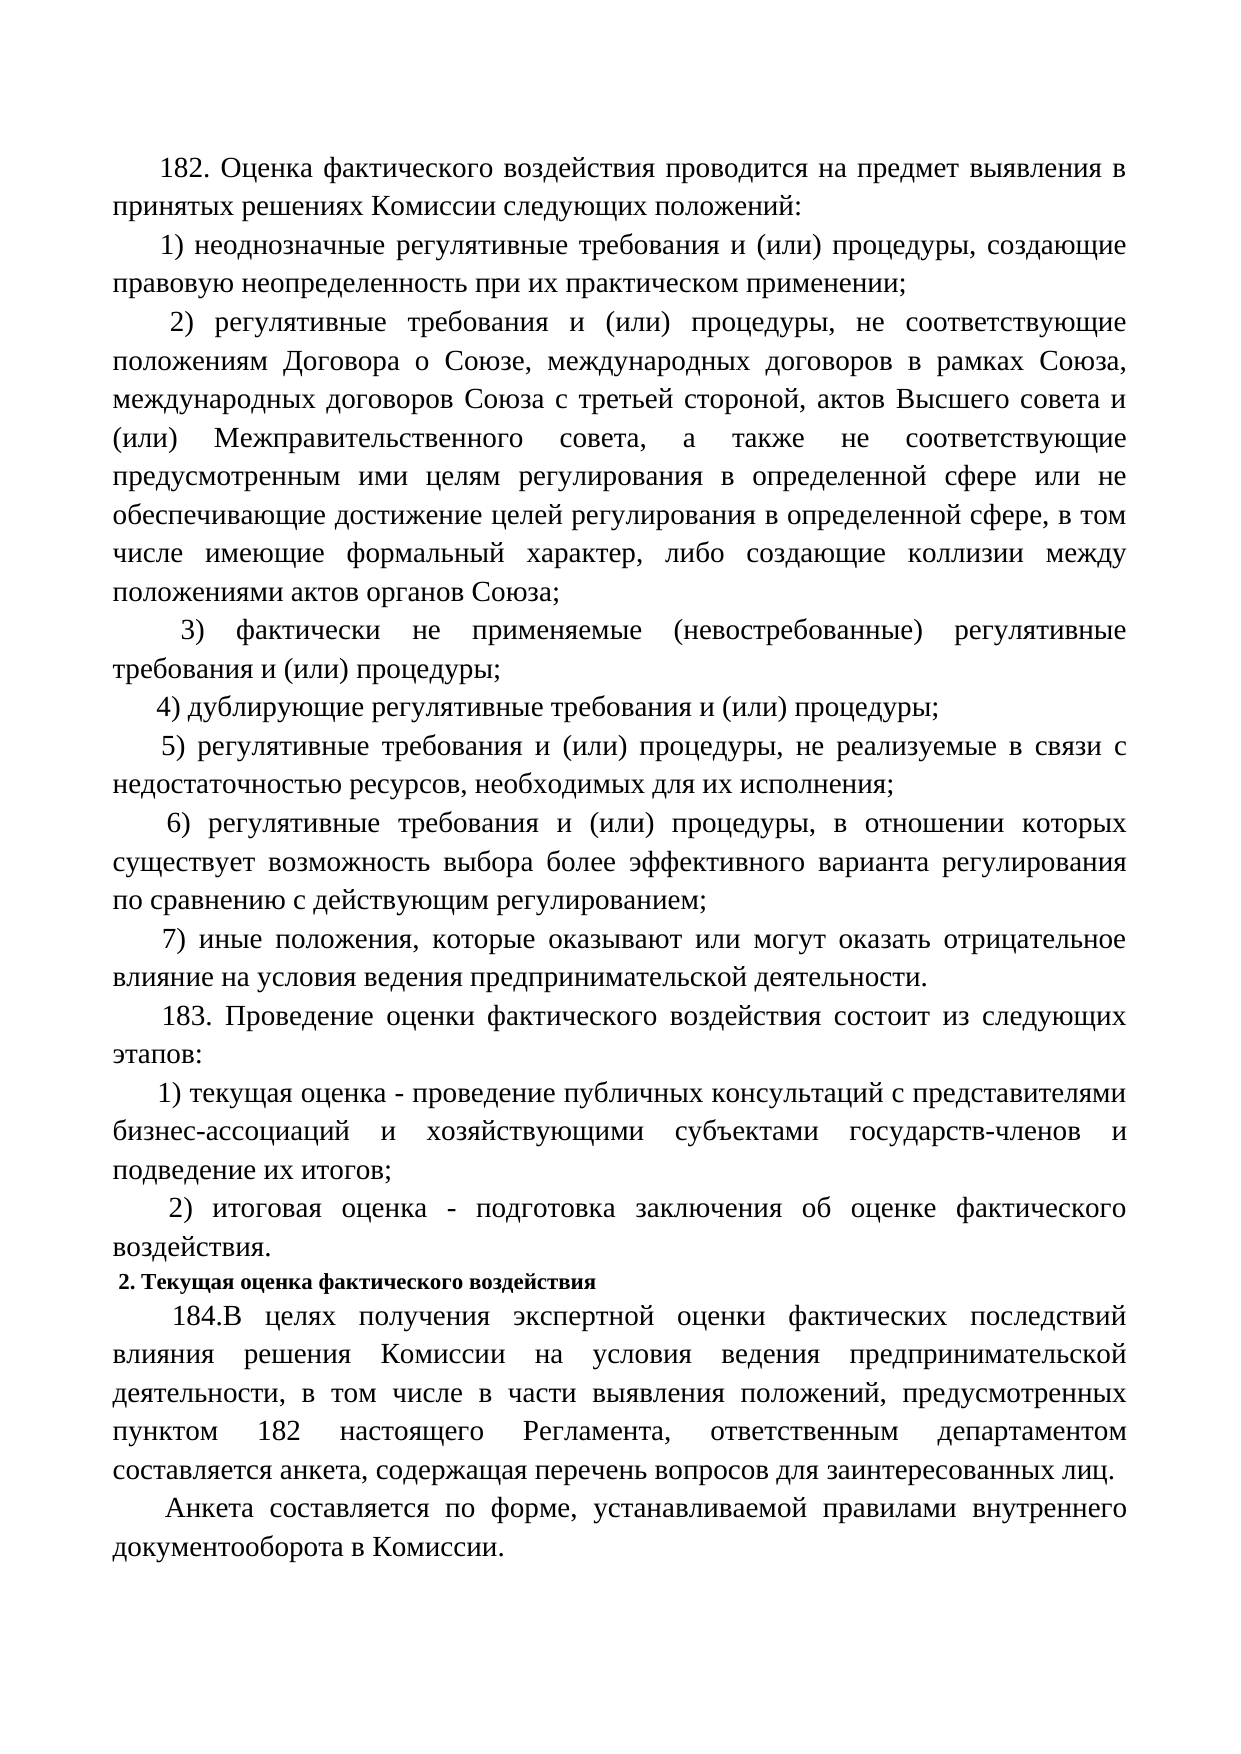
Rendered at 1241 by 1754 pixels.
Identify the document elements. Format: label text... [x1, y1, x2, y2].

text 6) регулятивные требования и (или) процедуры, в отношении которых существует возможность выбора более эффективного варианта регулирования по сравнению с действующим регулированием; [112, 805, 1128, 916]
text 1) неоднозначные регулятивные требования и (или) процедуры, создающие правовую неопределенность при их практическом применении; [112, 227, 1128, 299]
text 2) итоговая оценка - подготовка заключения об оценке фактического воздействия. [112, 1191, 1128, 1263]
text 5) регулятивные требования и (или) процедуры, не реализуемые в связи с недостаточностью ресурсов, необходимых для их исполнения; [112, 728, 1128, 800]
text 183. Проведение оценки фактического воздействия состоит из следующих этапов: [112, 998, 1128, 1070]
text 4) дублирующие регулятивные требования и (или) процедуры; [112, 689, 1128, 723]
text 1) текущая оценка - проведение публичных консультаций с представителями бизнес-ассоциаций и хозяйствующими субъектами государств-членов и подведение их итогов; [112, 1075, 1128, 1186]
text Анкета составляется по форме, устанавливаемой правилами внутреннего документооборота в Комиссии. [112, 1491, 1128, 1563]
text 184.В целях получения экспертной оценки фактических последствий влияния решения Комиссии на условия ведения предпринимательской деятельности, в том числе в части выявления положений, предусмотренных пунктом 182 настоящего Регламента, ответственным департаментом составляется анкета, содержащая перечень вопросов для заинтересованных лиц. [112, 1298, 1128, 1486]
text 7) иные положения, которые оказывают или могут оказать отрицательное влияние на условия ведения предпринимательской деятельности. [112, 921, 1128, 993]
text 2. Текущая оценка фактического воздействия [112, 1268, 1128, 1294]
text 3) фактически не применяемые (невостребованные) регулятивные требования и (или) процедуры; [112, 612, 1128, 684]
text 182. Оценка фактического воздействия проводится на предмет выявления в принятых решениях Комиссии следующих положений: [112, 150, 1128, 222]
text 2) регулятивные требования и (или) процедуры, не соответствующие положениям Договора о Союзе, международных договоров в рамках Союза, международных договоров Союза с третьей стороной, актов Высшего совета и (или) Межправительственного совета, а также не соответствующие предусмотренным ими целям регулирования в определенной сфере или не обеспечивающие достижение целей регулирования в определенной сфере, в том числе имеющие формальный характер, либо создающие коллизии между положениями актов органов Союза; [112, 304, 1128, 607]
